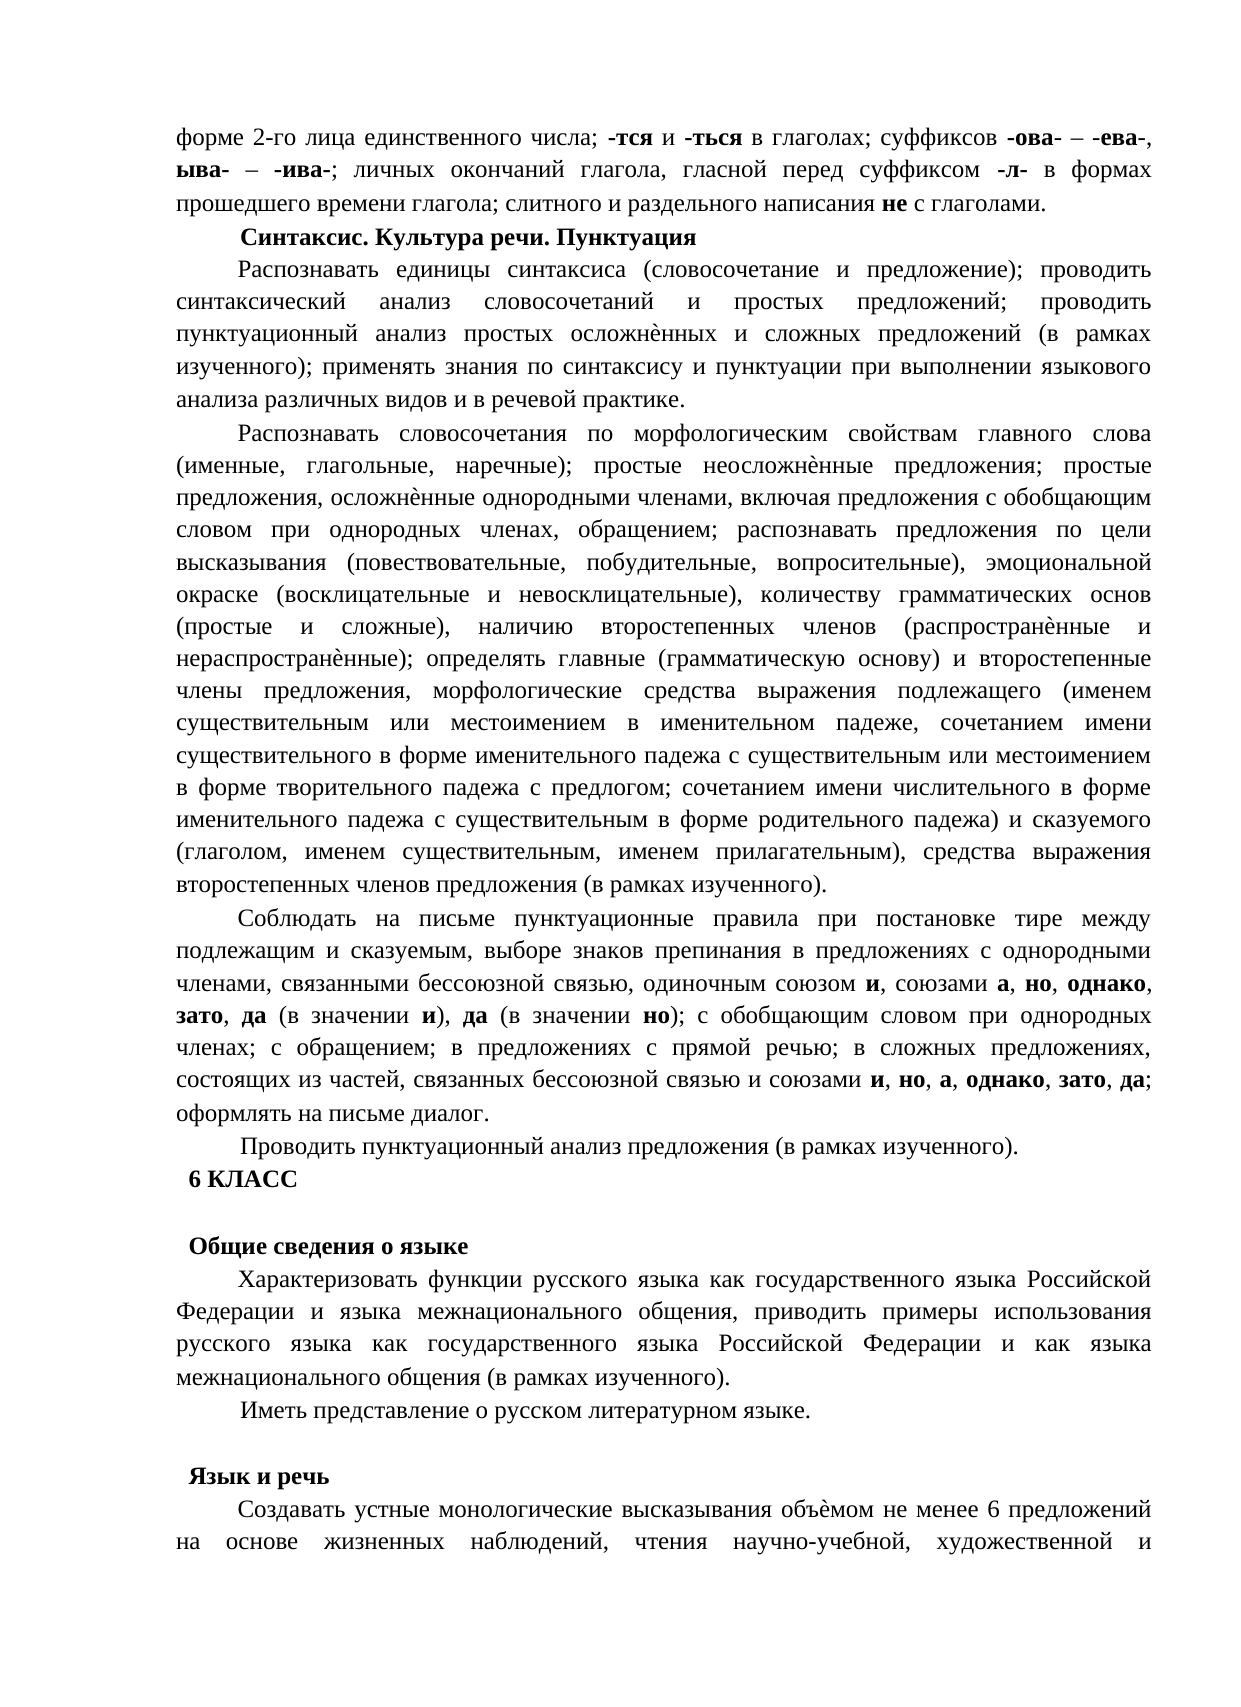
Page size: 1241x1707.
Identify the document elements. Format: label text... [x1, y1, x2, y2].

subtitle Общие сведения о языке [188, 1231, 1152, 1260]
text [176, 1494, 1152, 1555]
text Распознавать словосочетания по морфологическим свойствам главного слова (именные, глагольные, наречные); простые нео­сложнѐнные предложения; простые предложения, осложнѐнные однородными членами, включая предложения с обобщающим словом при однородных членах, обращением; распознавать предложения по цели высказывания (повествовательные, побудительные, вопросительные), эмоциональной окраске (восклицательные и невосклицательные), количеству грамматических основ (простые и сложные), наличию второстепенных членов (распространѐнные и нераспространѐнные); определять главные (грамматическую основу) и второстепенные члены предложения, морфологические средства выражения подлежащего (именем существительным или местоимением в именительном падеже, сочетанием имени существительного в форме именительного падежа с существительным или местоимением в форме творительного падежа с предлогом; сочетанием имени числительного в форме именительного падежа с существительным в форме родительного падежа) и сказуемого (глаголом, именем существительным, именем прилагательным), средства выражения второстепенных членов предложения (в рамках изученного). [176, 418, 1152, 899]
text Иметь представление о русском литературном языке. [240, 1395, 1152, 1424]
subtitle Язык и речь [188, 1461, 1152, 1490]
subtitle Синтаксис. Культура речи. Пунктуация [240, 222, 1152, 250]
text 6 КЛАСС [188, 1164, 1152, 1193]
text Характеризовать функции русского языка как государственного языка Российской Федерации и языка межнационального общения, приводить примеры использования русского языка как государственного языка Российской Федерации и как языка межнационального общения (в рамках изученного). [176, 1264, 1152, 1391]
text Соблюдать на письме пунктуационные правила при постановке тире между подлежащим и сказуемым, выборе знаков препинания в предложениях с однородными членами, связанными бессоюзной связью, одиночным союзом и, союзами а, но, однако, зато, да (в значении и), да (в значении но); с обобщающим словом при однородных членах; с обращением; в предложениях с прямой речью; в сложных предложениях, состоящих из частей, связанных бессоюзной связью и союзами и, но, а, однако, зато, да; оформлять на письме диалог. [176, 903, 1152, 1127]
text Распознавать единицы синтаксиса (словосочетание и предложение); проводить синтаксический анализ словосочетаний и простых предложений; проводить пунктуационный анализ простых осложнѐнных и сложных предложений (в рамках изученного); применять знания по синтаксису и пунктуации при выполнении языкового анализа различных видов и в речевой практике. [176, 254, 1152, 414]
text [176, 122, 1152, 217]
text Проводить пунктуационный анализ предложения (в рамках изученного). [240, 1131, 1152, 1160]
